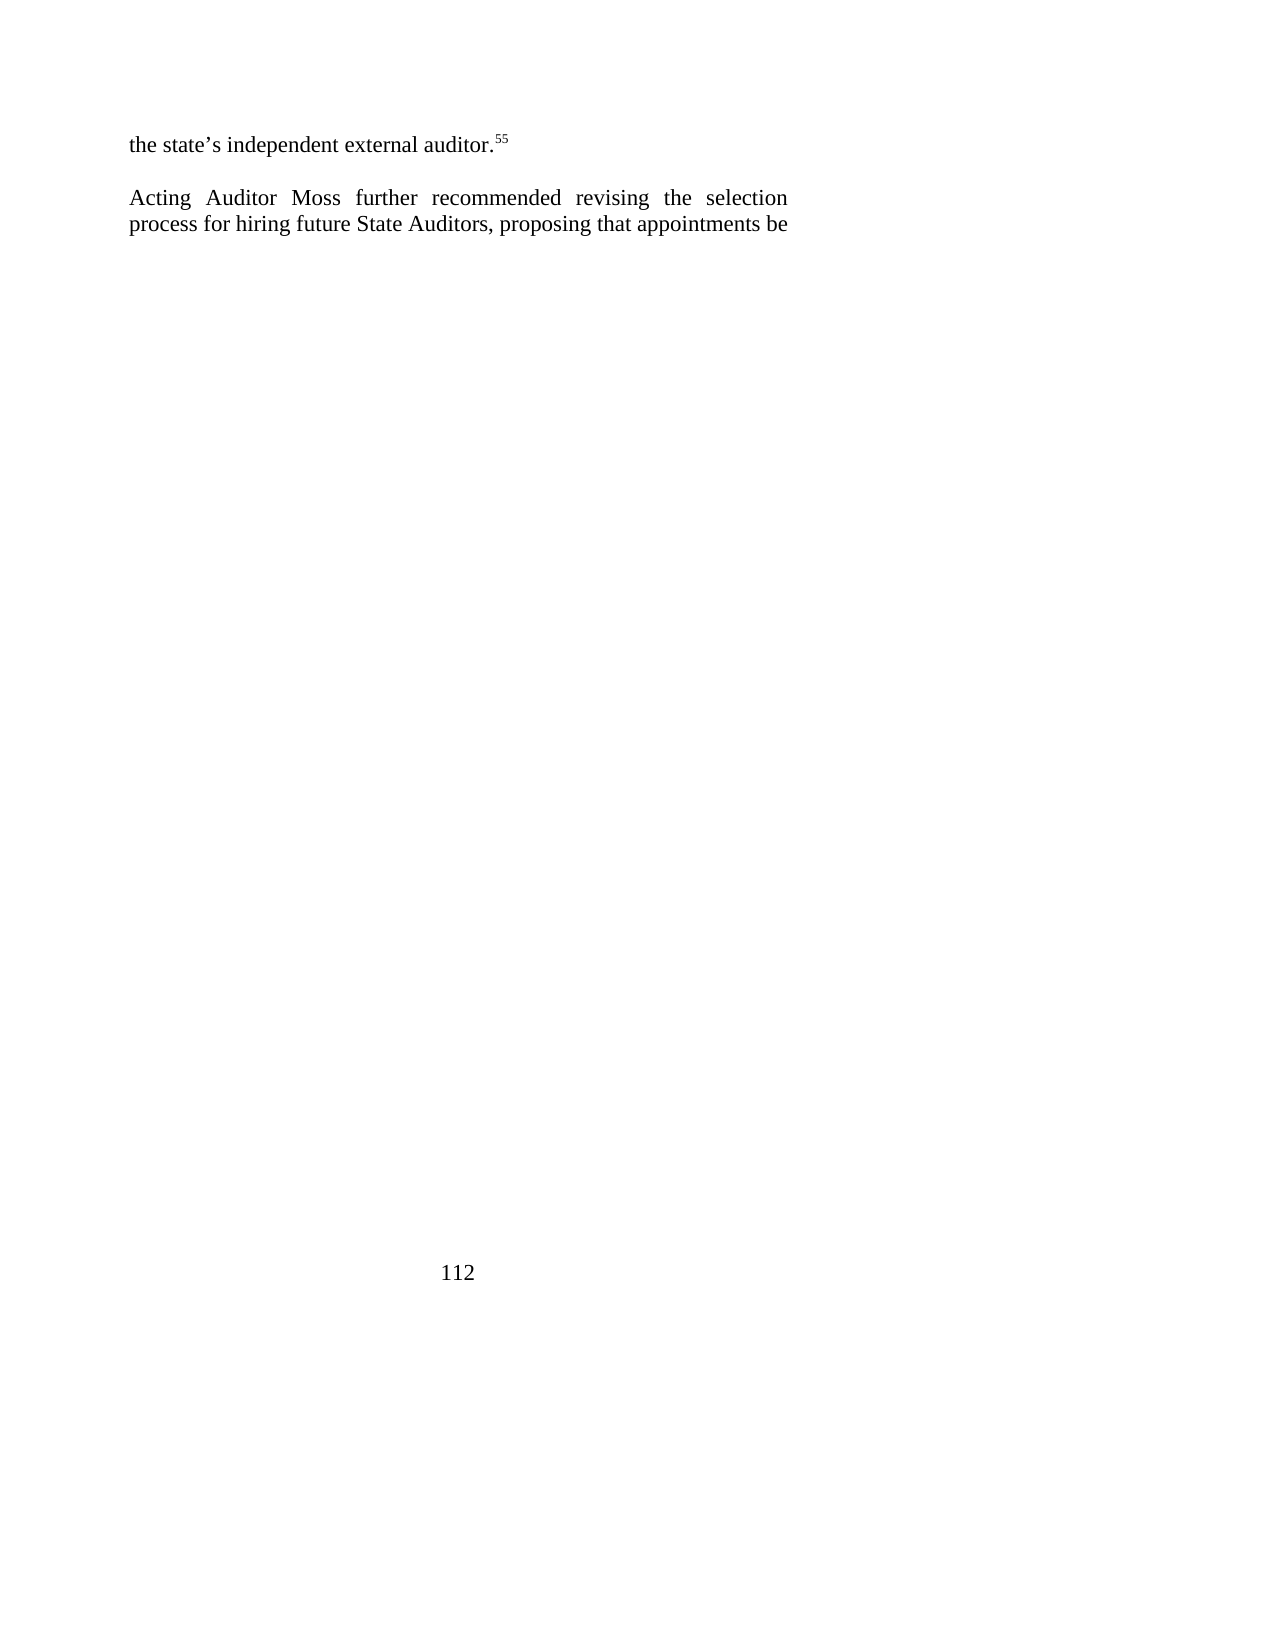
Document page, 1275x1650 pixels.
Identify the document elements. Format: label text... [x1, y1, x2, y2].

text Acting Auditor Moss further recommended revising the selection process for hiring future State Auditors, proposing that appointments be made by the Governor, the Chairman of the Senate Finance Committee, and the Chairman of the House Ways and Means Committee. [129, 184, 789, 237]
